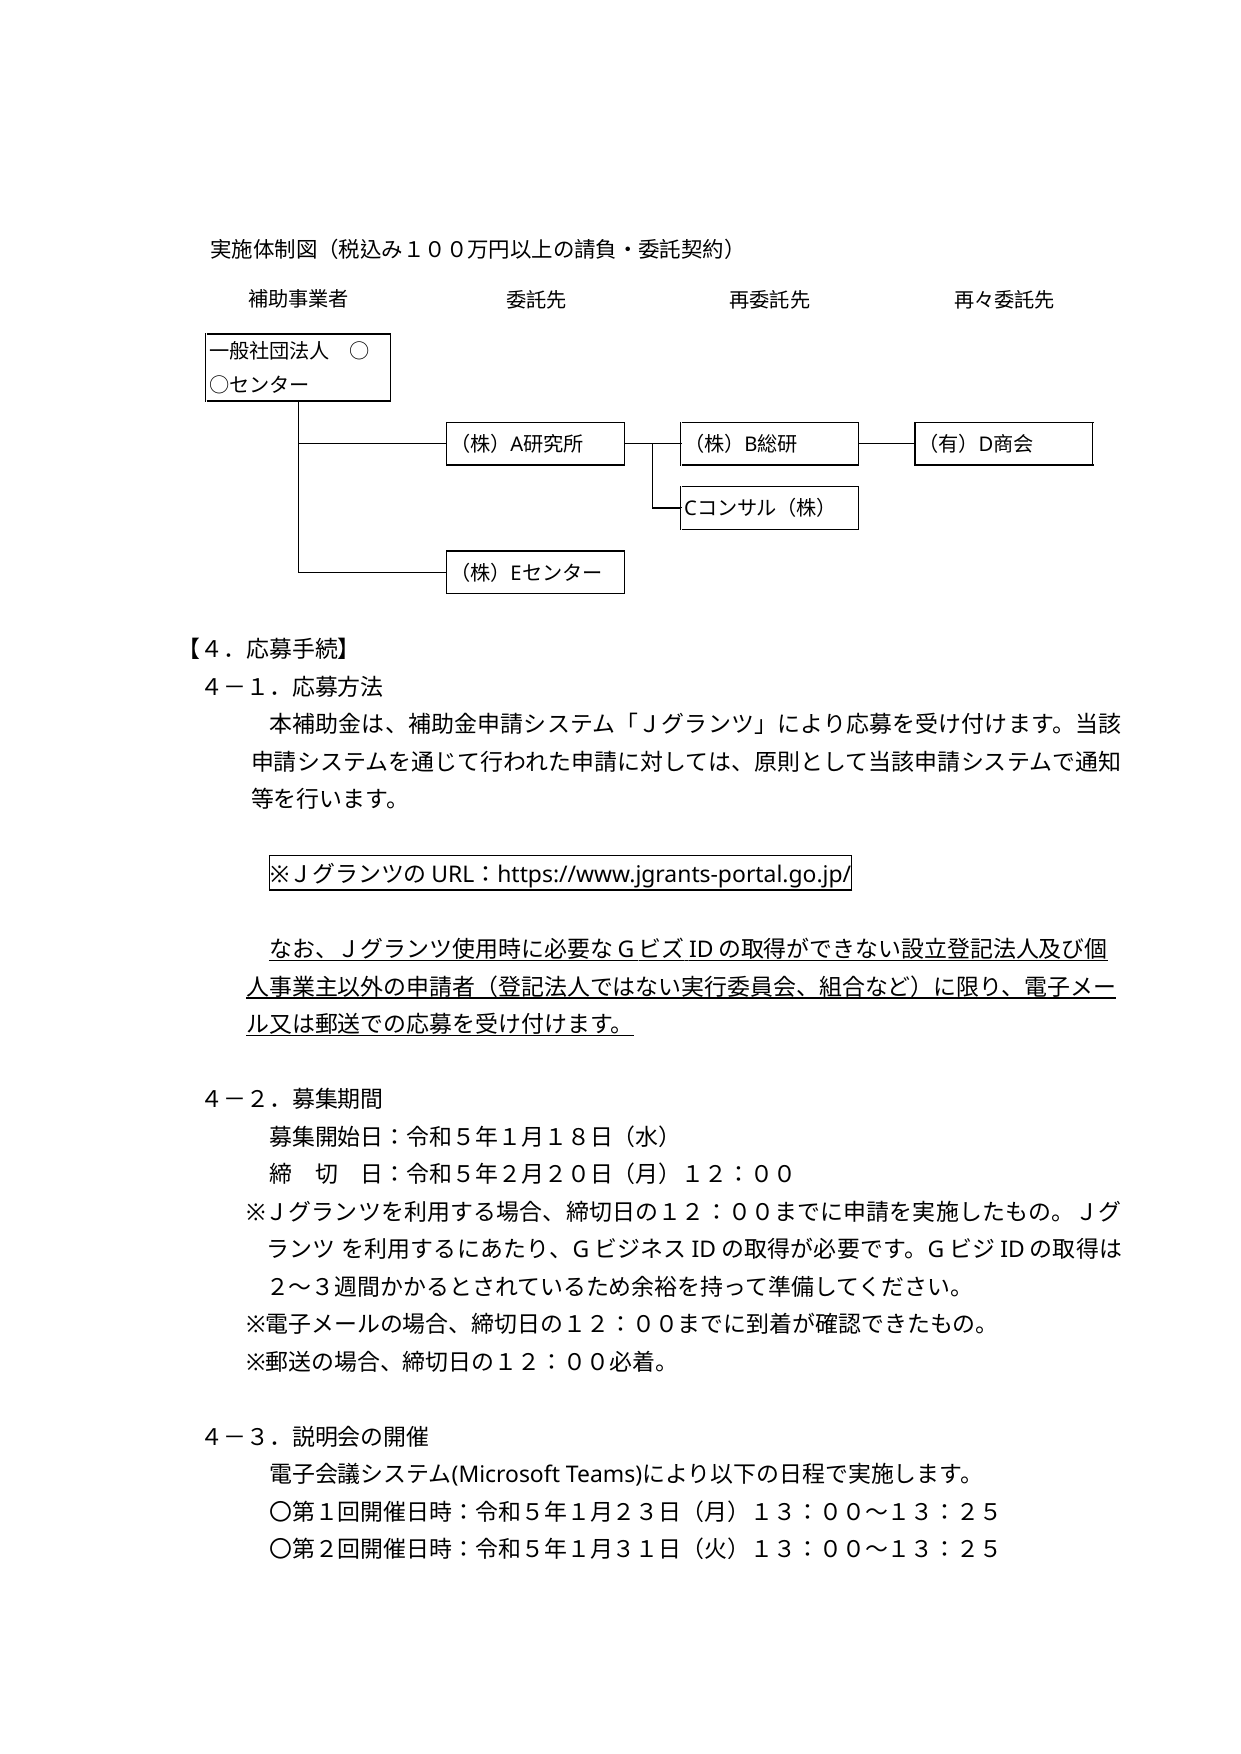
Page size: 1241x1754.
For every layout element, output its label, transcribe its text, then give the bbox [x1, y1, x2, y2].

text 〇第２回開催日時：令和５年１月３１日（火）１３：００～１３：２５ [177, 1529, 1122, 1567]
text ※電子メールの場合、締切日の１２：００までに到着が確認できたもの。 [177, 1304, 1122, 1342]
text ４－１．応募方法 [177, 667, 1122, 704]
text ※Ｊグランツを利用する場合、締切日の１２：００までに申請を実施したもの。Ｊグランツ を利用するにあたり、GビジネスIDの取得が必要です。GビジIDの取得は２～３週間かかるとされているため余裕を持って準備してください。 [246, 1192, 1122, 1304]
text 人事業主以外の申請者（登記法人ではない実行委員会、組合など）に限り、電子メー [177, 967, 1122, 1004]
text 電子会議システム(Microsoft Teams)により以下の日程で実施します。 [177, 1454, 1122, 1492]
text ※郵送の場合、締切日の１２：００必着。 [177, 1342, 1122, 1379]
text なお、Ｊグランツ使用時に必要なGビズIDの取得ができない設立登記法人及び個 [177, 929, 1122, 967]
text ４－３．説明会の開催 [177, 1417, 1122, 1454]
text 【４．応募手続】 [177, 629, 1122, 667]
text ４－２．募集期間 [177, 1079, 1122, 1117]
text 締 切 日：令和５年２月２０日（月）１２：００ [177, 1154, 1122, 1192]
text ル又は郵送での応募を受け付けます。 [177, 1004, 1122, 1042]
text ※ＪグランツのURL：https://www.jgrants-portal.go.jp/ [177, 854, 1122, 892]
text 本補助金は、補助金申請システム「Ｊグランツ」により応募を受け付けます。当該申請システムを通じて行われた申請に対しては、原則として当該申請システムで通知等を行います。 [200, 704, 1122, 817]
text 〇第１回開催日時：令和５年１月２３日（月）１３：００～１３：２５ [177, 1492, 1122, 1529]
text 募集開始日：令和５年１月１８日（水） [177, 1117, 1122, 1154]
